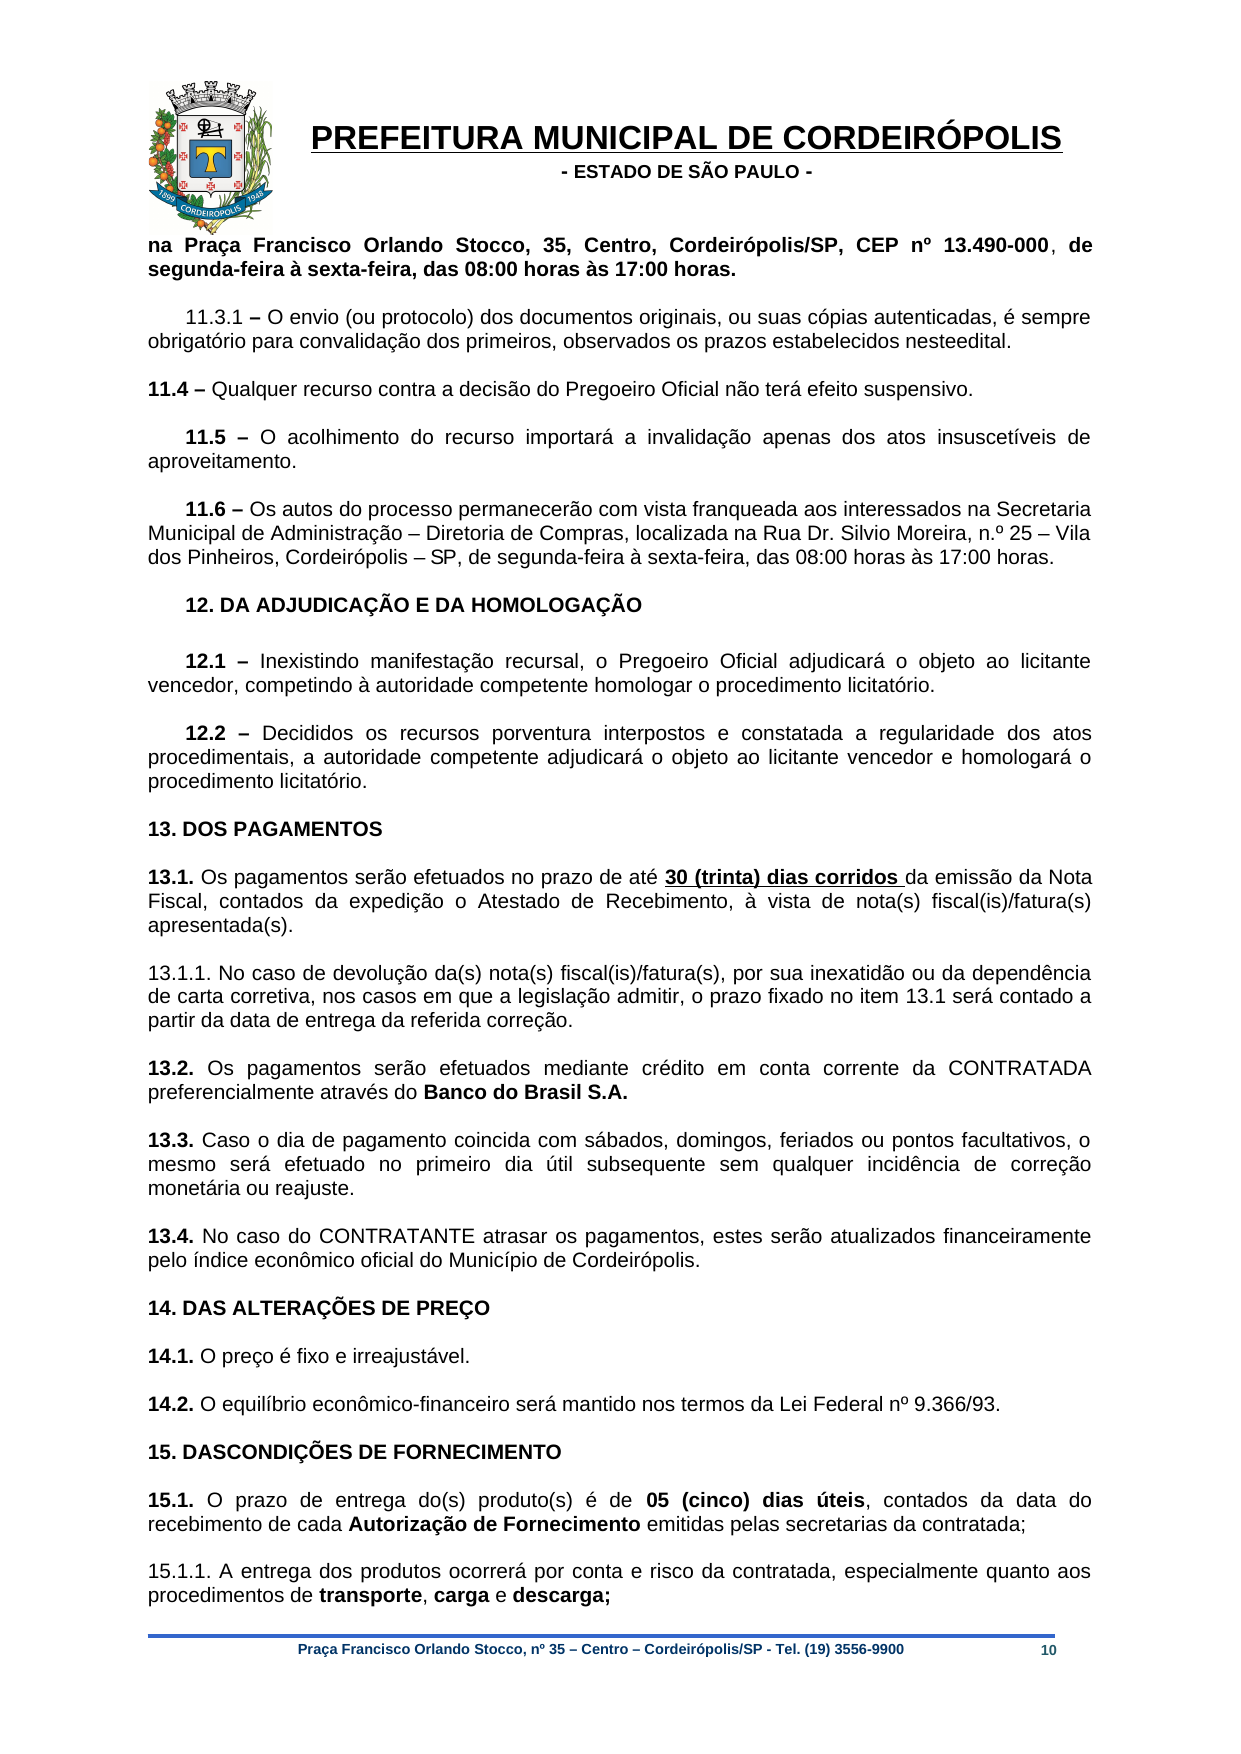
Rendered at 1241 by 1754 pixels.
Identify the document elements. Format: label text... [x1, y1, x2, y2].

text 13.3. Caso o dia de pagamento coincida com sábados, domingos, feriados ou pontos facultativos, o mesmo será efetuado no primeiro dia útil subsequente sem qualquer incidência de correção monetária ou reajuste. [148, 1128, 1093, 1200]
picture [148, 81, 273, 233]
text 13.4. No caso do CONTRATANTE atrasar os pagamentos, estes serão atualizados financeiramente pelo índice econômico oficial do Município de Cordeirópolis. [148, 1224, 1093, 1272]
text 15.1. O prazo de entrega do(s) produto(s) é de 05 (cinco) dias úteis, contados da data do recebimento de cada Autorização de Fornecimento emitidas pelas secretarias da contratada; [148, 1487, 1092, 1535]
text 13.1. Os pagamentos serão efetuados no prazo de até 30 (trinta) dias corridos da emissão da Nota Fiscal, contados da expedição o Atestado de Recebimento, à vista de nota(s) fiscal(is)/fatura(s) apresentada(s). [148, 864, 1093, 936]
list 12.1 – Inexistindo manifestação recursal, o Pregoeiro Oficial adjudicará o objeto ao licitante vencedor, competindo à autoridade competente homologar o procedimento licitatório. [148, 649, 1093, 697]
list 12. DA ADJUDICAÇÃO E DA HOMOLOGAÇÃO [148, 593, 1093, 617]
text 13.1.1. No caso de devolução da(s) nota(s) fiscal(is)/fatura(s), por sua inexatidão ou da dependência de carta corretiva, nos casos em que a legislação admitir, o prazo fixado no item 13.1 será contado a partir da data de entrega da referida correção. [148, 960, 1093, 1032]
list 11.6 – Os autos do processo permanecerão com vista franqueada aos interessados na Secretaria Municipal de Administração – Diretoria de Compras, localizada na Rua Dr. Silvio Moreira, n.º 25 – Vila dos Pinheiros, Cordeirópolis – SP, de segunda-feira à sexta-feira, das 08:00 horas às 17:00 horas. [148, 497, 1093, 569]
text 15. DASCONDIÇÕES DE FORNECIMENTO [148, 1439, 1092, 1463]
text 14.2. O equilíbrio econômico-financeiro será mantido nos termos da Lei Federal nº 9.366/93. [148, 1392, 1093, 1416]
text 14. DAS ALTERAÇÕES DE PREÇO [148, 1296, 1093, 1320]
text 14.1. O preço é fixo e irreajustável. [148, 1344, 1093, 1368]
text 13.2. Os pagamentos serão efetuados mediante crédito em conta corrente da CONTRATADA preferencialmente através do Banco do Brasil S.A. [148, 1056, 1093, 1104]
list 11.3.1 – O envio (ou protocolo) dos documentos originais, ou suas cópias autenticadas, é sempre obrigatório para convalidação dos primeiros, observados os prazos estabelecidos nesteedital. [148, 305, 1093, 353]
list 11.5 – O acolhimento do recurso importará a invalidação apenas dos atos insuscetíveis de aproveitamento. [148, 425, 1093, 473]
text 13. DOS PAGAMENTOS [148, 817, 1093, 841]
list 11.4 – Qualquer recurso contra a decisão do Pregoeiro Oficial não terá efeito suspensivo. [119, 377, 1093, 401]
list 12.2 – Decididos os recursos porventura interpostos e constatada a regularidade dos atos procedimentais, a autoridade competente adjudicará o objeto ao licitante vencedor e homologará o procedimento licitatório. [148, 721, 1093, 793]
text 15.1.1. A entrega dos produtos ocorrerá por conta e risco da contratada, especialmente quanto aos procedimentos de transporte, carga e descarga; [148, 1559, 1092, 1607]
